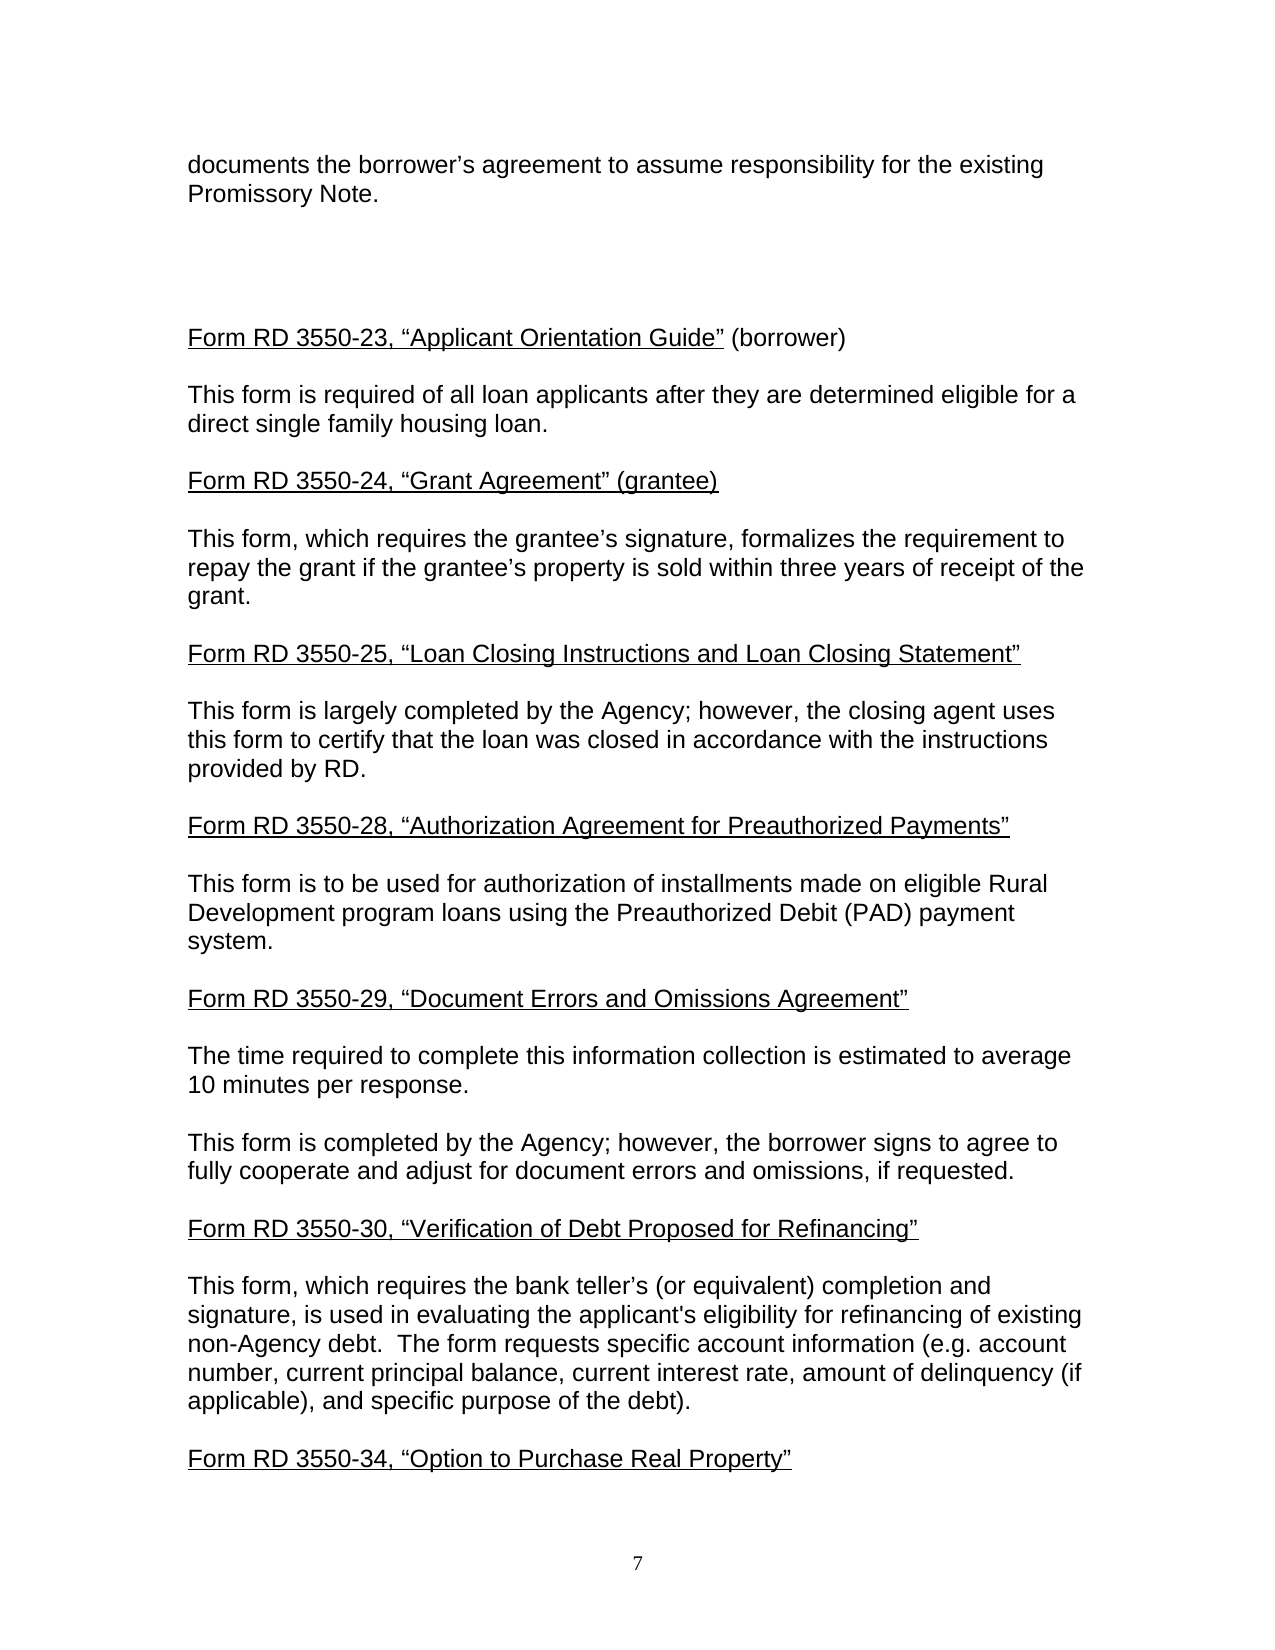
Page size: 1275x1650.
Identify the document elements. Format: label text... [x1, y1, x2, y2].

text The time required to complete this information collection is estimated to average 10 minutes per response. [187, 1041, 1087, 1099]
text This form is to be used for authorization of installments made on eligible Rural Development program loans using the Preauthorized Debit (PAD) payment system. [187, 869, 1087, 955]
text Form RD 3550-24, “Grant Agreement” (grantee) [187, 466, 1087, 495]
text This form is largely completed by the Agency; however, the closing agent uses this form to certify that the loan was closed in accordance with the instructions provided by RD. [187, 696, 1087, 782]
text Form RD 3550-34, “Option to Purchase Real Property” [187, 1444, 1087, 1472]
text This form is completed by the Agency; however, the borrower signs to agree to fully cooperate and adjust for document errors and omissions, if requested. [187, 1127, 1087, 1185]
text Form RD 3550-23, “Applicant Orientation Guide” (borrower) [187, 322, 1087, 351]
text Form RD 3550-30, “Verification of Debt Proposed for Refinancing” [187, 1214, 1087, 1242]
text Form RD 3550-25, “Loan Closing Instructions and Loan Closing Statement” [187, 639, 1087, 667]
text Form RD 3550-29, “Document Errors and Omissions Agreement” [187, 984, 1087, 1012]
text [187, 150, 1087, 207]
text This form, which requires the bank teller’s (or equivalent) completion and signature, is used in evaluating the applicant's eligibility for refinancing of existing non-Agency debt. The form requests specific account information (e.g. account number, current principal balance, current interest rate, amount of delinquency (if applicable), and specific purpose of the debt). [187, 1271, 1087, 1415]
text This form, which requires the grantee’s signature, formalizes the requirement to repay the grant if the grantee’s property is sold within three years of receipt of the grant. [187, 524, 1087, 610]
text This form is required of all loan applicants after they are determined eligible for a direct single family housing loan. [187, 380, 1087, 437]
text Form RD 3550-28, “Authorization Agreement for Preauthorized Payments” [187, 811, 1087, 840]
